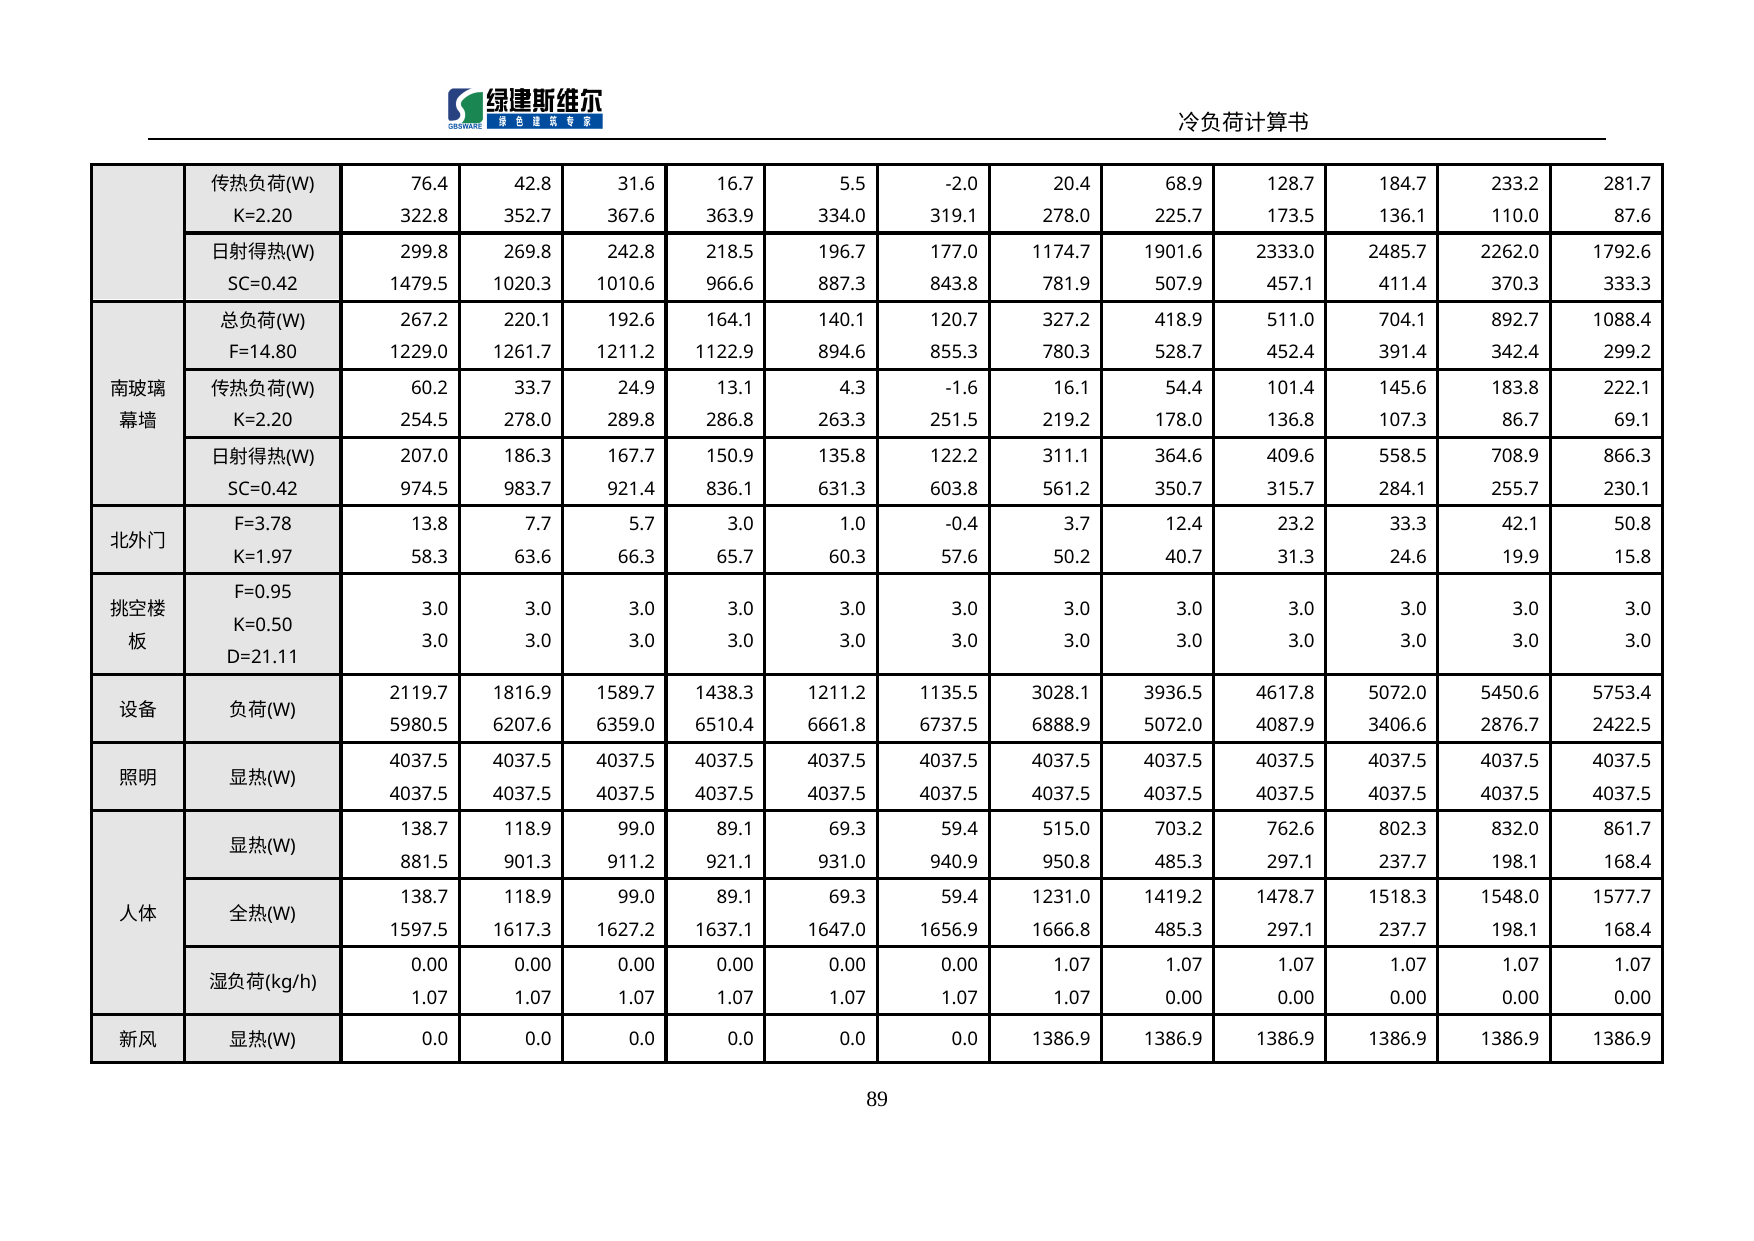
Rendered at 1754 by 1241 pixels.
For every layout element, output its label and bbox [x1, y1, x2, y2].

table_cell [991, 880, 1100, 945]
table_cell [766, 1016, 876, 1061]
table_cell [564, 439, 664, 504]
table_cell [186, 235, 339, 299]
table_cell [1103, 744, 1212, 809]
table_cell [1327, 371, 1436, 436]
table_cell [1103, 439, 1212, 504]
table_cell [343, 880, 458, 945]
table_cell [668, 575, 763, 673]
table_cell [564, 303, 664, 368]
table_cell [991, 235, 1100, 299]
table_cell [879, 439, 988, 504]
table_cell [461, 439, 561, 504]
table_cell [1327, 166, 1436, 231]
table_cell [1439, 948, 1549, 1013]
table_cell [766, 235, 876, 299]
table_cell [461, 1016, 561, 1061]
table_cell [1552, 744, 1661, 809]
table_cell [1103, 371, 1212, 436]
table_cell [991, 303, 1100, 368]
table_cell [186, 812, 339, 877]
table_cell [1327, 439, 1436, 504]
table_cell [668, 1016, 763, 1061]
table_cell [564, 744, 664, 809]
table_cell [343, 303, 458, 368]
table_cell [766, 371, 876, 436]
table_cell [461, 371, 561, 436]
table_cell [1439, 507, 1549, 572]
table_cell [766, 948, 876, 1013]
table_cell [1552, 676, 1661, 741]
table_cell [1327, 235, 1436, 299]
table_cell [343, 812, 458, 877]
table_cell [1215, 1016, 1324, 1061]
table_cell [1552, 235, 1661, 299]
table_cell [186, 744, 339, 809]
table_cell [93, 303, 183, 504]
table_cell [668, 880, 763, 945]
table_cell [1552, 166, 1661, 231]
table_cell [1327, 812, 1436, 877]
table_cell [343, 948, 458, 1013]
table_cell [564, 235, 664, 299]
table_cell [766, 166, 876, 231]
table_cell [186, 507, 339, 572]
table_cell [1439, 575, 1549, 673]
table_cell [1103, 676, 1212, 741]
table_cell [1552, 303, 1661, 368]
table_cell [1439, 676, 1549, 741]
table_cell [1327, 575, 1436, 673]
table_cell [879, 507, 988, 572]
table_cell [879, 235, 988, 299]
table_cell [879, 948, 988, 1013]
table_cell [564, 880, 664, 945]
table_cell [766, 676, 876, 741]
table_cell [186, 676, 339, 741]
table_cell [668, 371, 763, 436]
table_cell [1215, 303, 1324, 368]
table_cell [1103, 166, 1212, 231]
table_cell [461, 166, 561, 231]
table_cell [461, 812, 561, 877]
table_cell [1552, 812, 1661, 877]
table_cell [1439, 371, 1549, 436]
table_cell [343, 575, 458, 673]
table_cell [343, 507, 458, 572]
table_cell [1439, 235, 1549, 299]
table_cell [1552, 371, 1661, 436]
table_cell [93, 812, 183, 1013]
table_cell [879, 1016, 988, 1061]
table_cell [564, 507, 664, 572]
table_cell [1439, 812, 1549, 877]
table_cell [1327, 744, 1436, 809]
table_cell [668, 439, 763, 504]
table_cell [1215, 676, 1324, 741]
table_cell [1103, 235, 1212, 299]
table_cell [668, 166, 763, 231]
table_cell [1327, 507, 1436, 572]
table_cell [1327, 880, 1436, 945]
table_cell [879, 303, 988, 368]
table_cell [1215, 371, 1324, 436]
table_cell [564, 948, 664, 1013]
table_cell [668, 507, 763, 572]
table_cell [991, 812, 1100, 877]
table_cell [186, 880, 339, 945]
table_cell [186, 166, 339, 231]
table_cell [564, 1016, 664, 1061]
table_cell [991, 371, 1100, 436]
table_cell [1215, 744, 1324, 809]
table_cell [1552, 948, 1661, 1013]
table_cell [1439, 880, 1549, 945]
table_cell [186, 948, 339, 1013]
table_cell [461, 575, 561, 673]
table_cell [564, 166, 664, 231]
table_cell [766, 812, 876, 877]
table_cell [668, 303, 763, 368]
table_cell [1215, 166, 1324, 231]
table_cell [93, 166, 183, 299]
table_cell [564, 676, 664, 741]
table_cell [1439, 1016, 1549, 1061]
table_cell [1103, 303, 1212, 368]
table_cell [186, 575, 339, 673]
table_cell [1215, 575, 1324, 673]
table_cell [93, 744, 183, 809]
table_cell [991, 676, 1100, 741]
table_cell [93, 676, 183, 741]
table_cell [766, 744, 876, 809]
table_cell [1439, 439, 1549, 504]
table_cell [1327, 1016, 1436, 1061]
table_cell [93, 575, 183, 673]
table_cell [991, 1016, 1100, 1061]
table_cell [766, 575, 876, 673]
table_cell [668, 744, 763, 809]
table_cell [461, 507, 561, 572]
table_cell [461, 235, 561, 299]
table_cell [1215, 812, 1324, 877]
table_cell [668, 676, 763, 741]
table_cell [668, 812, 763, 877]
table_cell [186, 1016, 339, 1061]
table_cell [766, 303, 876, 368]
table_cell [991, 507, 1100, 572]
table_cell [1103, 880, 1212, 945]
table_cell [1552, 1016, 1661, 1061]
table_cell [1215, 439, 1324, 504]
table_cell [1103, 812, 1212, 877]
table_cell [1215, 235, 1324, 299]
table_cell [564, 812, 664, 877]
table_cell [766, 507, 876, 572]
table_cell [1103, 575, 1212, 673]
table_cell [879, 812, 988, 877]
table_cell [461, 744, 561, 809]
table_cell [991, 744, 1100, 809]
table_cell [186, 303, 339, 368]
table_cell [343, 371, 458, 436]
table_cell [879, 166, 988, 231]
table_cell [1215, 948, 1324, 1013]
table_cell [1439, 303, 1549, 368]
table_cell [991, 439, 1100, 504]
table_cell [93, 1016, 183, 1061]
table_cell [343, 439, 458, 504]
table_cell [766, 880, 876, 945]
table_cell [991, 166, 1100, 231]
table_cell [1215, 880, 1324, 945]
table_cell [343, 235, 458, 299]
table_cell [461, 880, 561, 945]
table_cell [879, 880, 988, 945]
picture [444, 88, 604, 130]
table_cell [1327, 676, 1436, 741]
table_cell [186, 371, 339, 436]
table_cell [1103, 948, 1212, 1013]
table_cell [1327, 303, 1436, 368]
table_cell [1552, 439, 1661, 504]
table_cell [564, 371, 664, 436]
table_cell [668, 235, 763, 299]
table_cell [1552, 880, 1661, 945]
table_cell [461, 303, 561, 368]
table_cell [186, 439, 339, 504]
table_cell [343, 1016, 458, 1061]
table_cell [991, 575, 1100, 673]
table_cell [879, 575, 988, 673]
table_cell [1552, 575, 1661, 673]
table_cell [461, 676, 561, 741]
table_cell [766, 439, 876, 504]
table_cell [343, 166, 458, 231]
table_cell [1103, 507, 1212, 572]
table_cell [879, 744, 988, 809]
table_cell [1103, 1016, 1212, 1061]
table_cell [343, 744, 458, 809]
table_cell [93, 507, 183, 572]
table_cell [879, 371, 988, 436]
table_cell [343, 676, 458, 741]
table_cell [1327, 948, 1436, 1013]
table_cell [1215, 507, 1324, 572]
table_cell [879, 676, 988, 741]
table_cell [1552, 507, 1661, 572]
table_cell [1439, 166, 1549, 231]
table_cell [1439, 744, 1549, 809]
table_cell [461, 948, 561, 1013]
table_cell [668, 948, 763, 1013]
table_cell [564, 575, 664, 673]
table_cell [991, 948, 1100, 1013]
